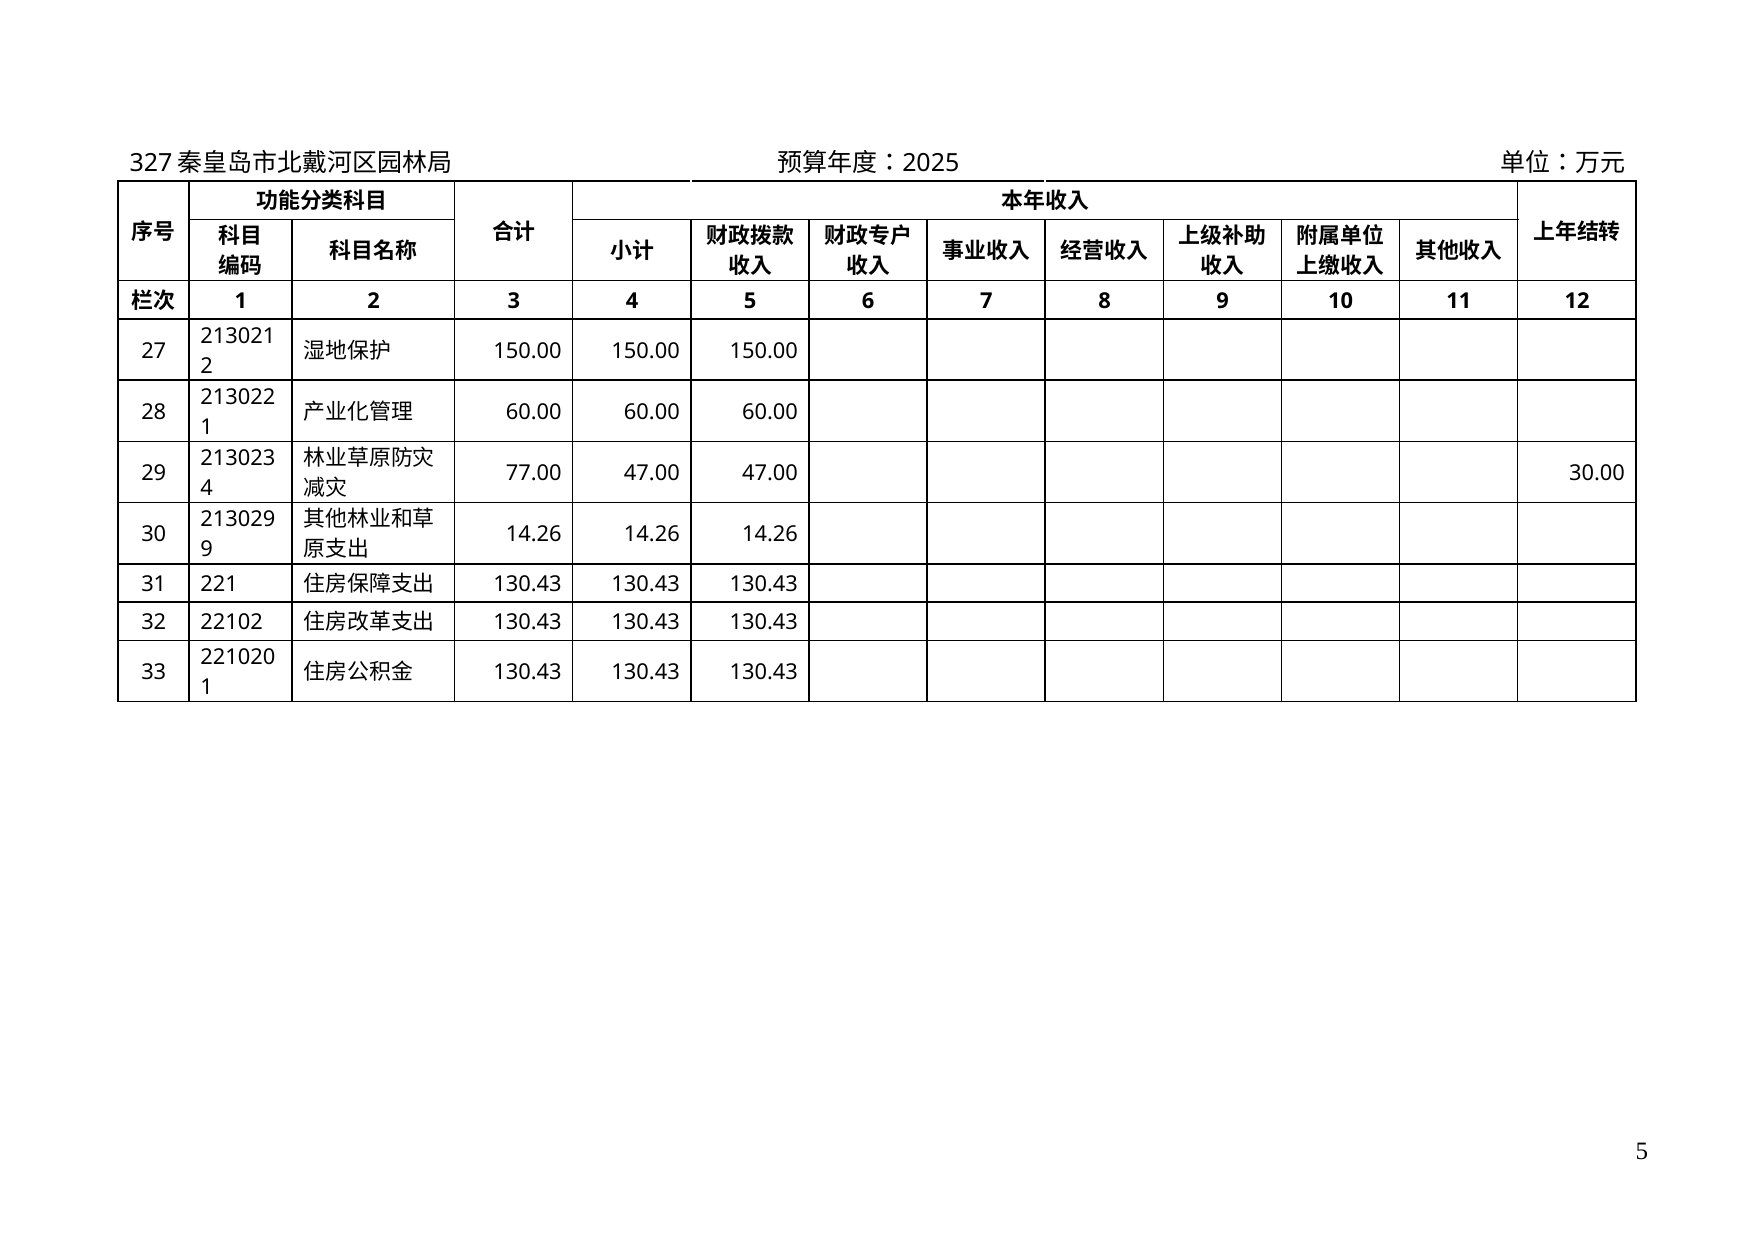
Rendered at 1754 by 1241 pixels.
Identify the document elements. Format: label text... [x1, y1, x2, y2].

table_cell 小计 [573, 220, 690, 280]
table_cell 60.00 [573, 381, 690, 441]
table_cell 科目 编码 [190, 220, 291, 280]
table_cell 湿地保护 [293, 320, 454, 379]
table_cell 221 [190, 565, 291, 601]
table_cell 附属单位上缴收入 [1282, 220, 1399, 280]
table_cell [1282, 442, 1399, 502]
table_cell 8 [1046, 281, 1163, 318]
table_cell [1046, 442, 1163, 502]
table_cell [1282, 503, 1399, 563]
table_cell [810, 565, 926, 601]
table_cell [1282, 641, 1399, 701]
table_cell 10 [1282, 281, 1399, 318]
table_cell 47.00 [692, 442, 808, 502]
table_cell 序号 [119, 182, 188, 280]
table_cell [1400, 381, 1517, 441]
table_cell 上年结转 [1518, 182, 1635, 280]
table_cell 住房公积金 [293, 641, 454, 701]
table_cell 3 [455, 281, 572, 318]
table_cell [1400, 442, 1517, 502]
table_cell [928, 641, 1044, 701]
table_cell 合计 [455, 182, 572, 280]
table_cell 60.00 [692, 381, 808, 441]
table_cell [1400, 565, 1517, 601]
table_cell 住房保障支出 [293, 565, 454, 601]
table_cell 14.26 [692, 503, 808, 563]
table_cell [1282, 603, 1399, 640]
table_cell 9 [1164, 281, 1281, 318]
table_cell [1400, 641, 1517, 701]
table_cell 150.00 [455, 320, 572, 379]
table_cell [1282, 565, 1399, 601]
table_cell [1400, 320, 1517, 379]
table_cell [810, 442, 926, 502]
table_cell 12 [1518, 281, 1635, 318]
table_cell 130.43 [573, 641, 690, 701]
table_cell 上级补助收入 [1164, 220, 1281, 280]
table_header 单位：万元 [1046, 143, 1635, 180]
table_cell 47.00 [573, 442, 690, 502]
table_cell 32 [119, 603, 188, 640]
table_cell 事业收入 [928, 220, 1044, 280]
table_cell [1400, 503, 1517, 563]
table_cell 6 [810, 281, 926, 318]
table_cell 150.00 [573, 320, 690, 379]
table_cell [928, 381, 1044, 441]
table_cell [1164, 442, 1281, 502]
table_cell [1164, 565, 1281, 601]
table_cell [1282, 320, 1399, 379]
table_cell [1518, 320, 1635, 379]
table_cell [928, 565, 1044, 601]
table_cell 2130234 [190, 442, 291, 502]
table_cell 130.43 [692, 565, 808, 601]
table_cell [1164, 320, 1281, 379]
table_cell 5 [692, 281, 808, 318]
table_cell 130.43 [455, 641, 572, 701]
table_cell [1046, 641, 1163, 701]
table_cell [1164, 641, 1281, 701]
table_cell 27 [119, 320, 188, 379]
table_cell [1046, 603, 1163, 640]
table_cell 29 [119, 442, 188, 502]
table_cell [928, 603, 1044, 640]
table_cell 30.00 [1518, 442, 1635, 502]
table_cell 77.00 [455, 442, 572, 502]
table_cell 7 [928, 281, 1044, 318]
table_cell 11 [1400, 281, 1517, 318]
table_cell 130.43 [455, 565, 572, 601]
table_cell 住房改革支出 [293, 603, 454, 640]
table_cell 60.00 [455, 381, 572, 441]
table_cell 28 [119, 381, 188, 441]
table_cell [1046, 503, 1163, 563]
table_cell 栏次 [119, 281, 188, 318]
table_cell [810, 503, 926, 563]
table_cell [1046, 565, 1163, 601]
table_cell [1518, 565, 1635, 601]
table_cell [1046, 320, 1163, 379]
table_cell [928, 320, 1044, 379]
table_cell 林业草原防灾减灾 [293, 442, 454, 502]
table_header 327秦皇岛市北戴河区园林局 [119, 143, 690, 180]
table_cell 31 [119, 565, 188, 601]
table_cell [1164, 381, 1281, 441]
table_cell [928, 503, 1044, 563]
table_cell 130.43 [455, 603, 572, 640]
table_cell 14.26 [573, 503, 690, 563]
table_cell [1046, 381, 1163, 441]
table_cell [1518, 641, 1635, 701]
table_cell 财政拨款 收入 [692, 220, 808, 280]
table_cell 财政专户 收入 [810, 220, 926, 280]
table_cell 130.43 [573, 565, 690, 601]
table_cell 2130221 [190, 381, 291, 441]
table_cell [1164, 603, 1281, 640]
table_cell [1518, 603, 1635, 640]
table_cell [810, 641, 926, 701]
table_cell [1400, 603, 1517, 640]
table_cell [1282, 381, 1399, 441]
table_cell 本年收入 [573, 182, 1517, 219]
table_header 预算年度：2025 [692, 143, 1044, 180]
table_cell 其他林业和草原支出 [293, 503, 454, 563]
table_cell 130.43 [573, 603, 690, 640]
table_cell 产业化管理 [293, 381, 454, 441]
table_cell 功能分类科目 [190, 182, 454, 219]
table_cell 2 [293, 281, 454, 318]
table_cell 22102 [190, 603, 291, 640]
table_cell [1164, 503, 1281, 563]
table_cell 150.00 [692, 320, 808, 379]
table_cell 30 [119, 503, 188, 563]
table_cell [810, 381, 926, 441]
table_cell [1518, 381, 1635, 441]
table_cell 130.43 [692, 603, 808, 640]
table_cell [810, 320, 926, 379]
table_cell [810, 603, 926, 640]
table_cell 经营收入 [1046, 220, 1163, 280]
table_cell 130.43 [692, 641, 808, 701]
table_cell 4 [573, 281, 690, 318]
table_cell 2130212 [190, 320, 291, 379]
table_cell 2130299 [190, 503, 291, 563]
table_cell 33 [119, 641, 188, 701]
table_cell 14.26 [455, 503, 572, 563]
table_cell [928, 442, 1044, 502]
table_cell 科目名称 [293, 220, 454, 280]
table_cell 2210201 [190, 641, 291, 701]
table_cell 1 [190, 281, 291, 318]
table_cell 其他收入 [1400, 220, 1517, 280]
table_cell [1518, 503, 1635, 563]
